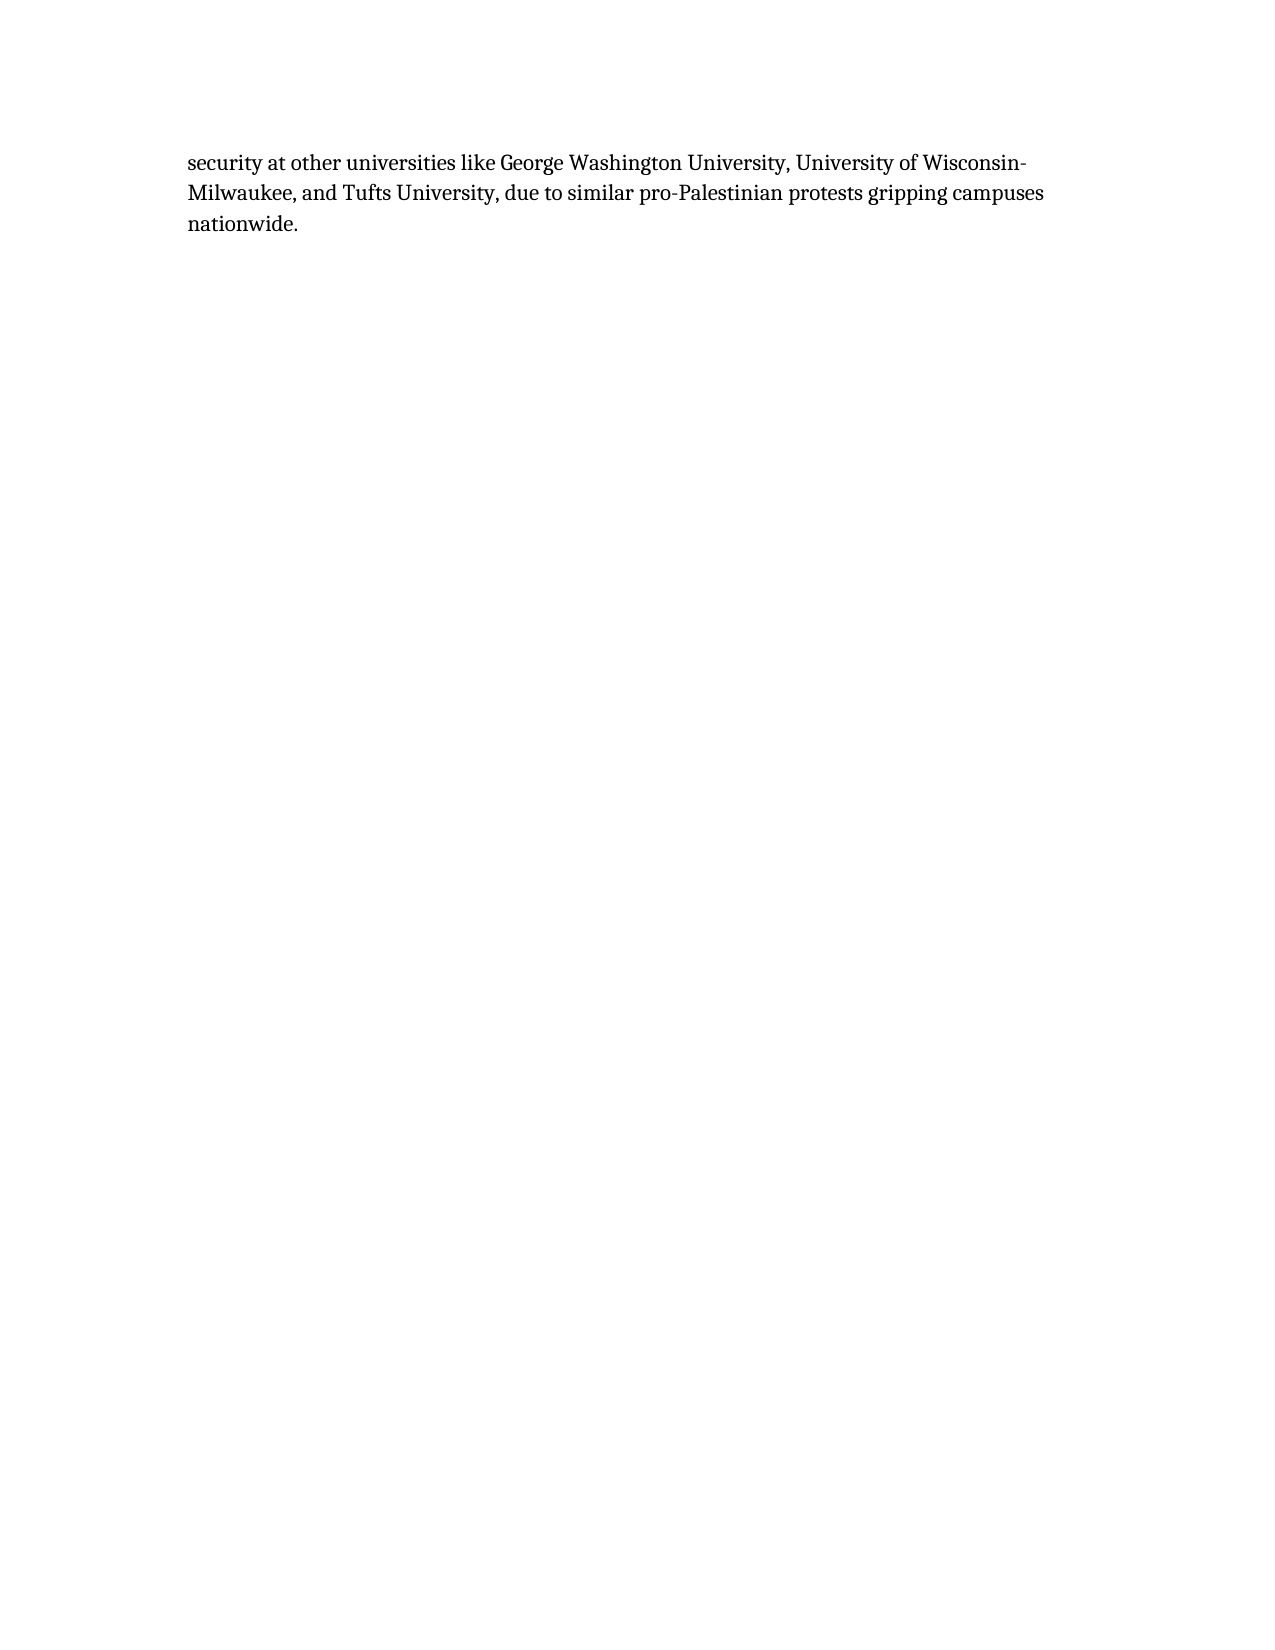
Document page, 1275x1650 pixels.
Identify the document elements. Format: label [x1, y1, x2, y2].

text [187, 150, 1087, 237]
